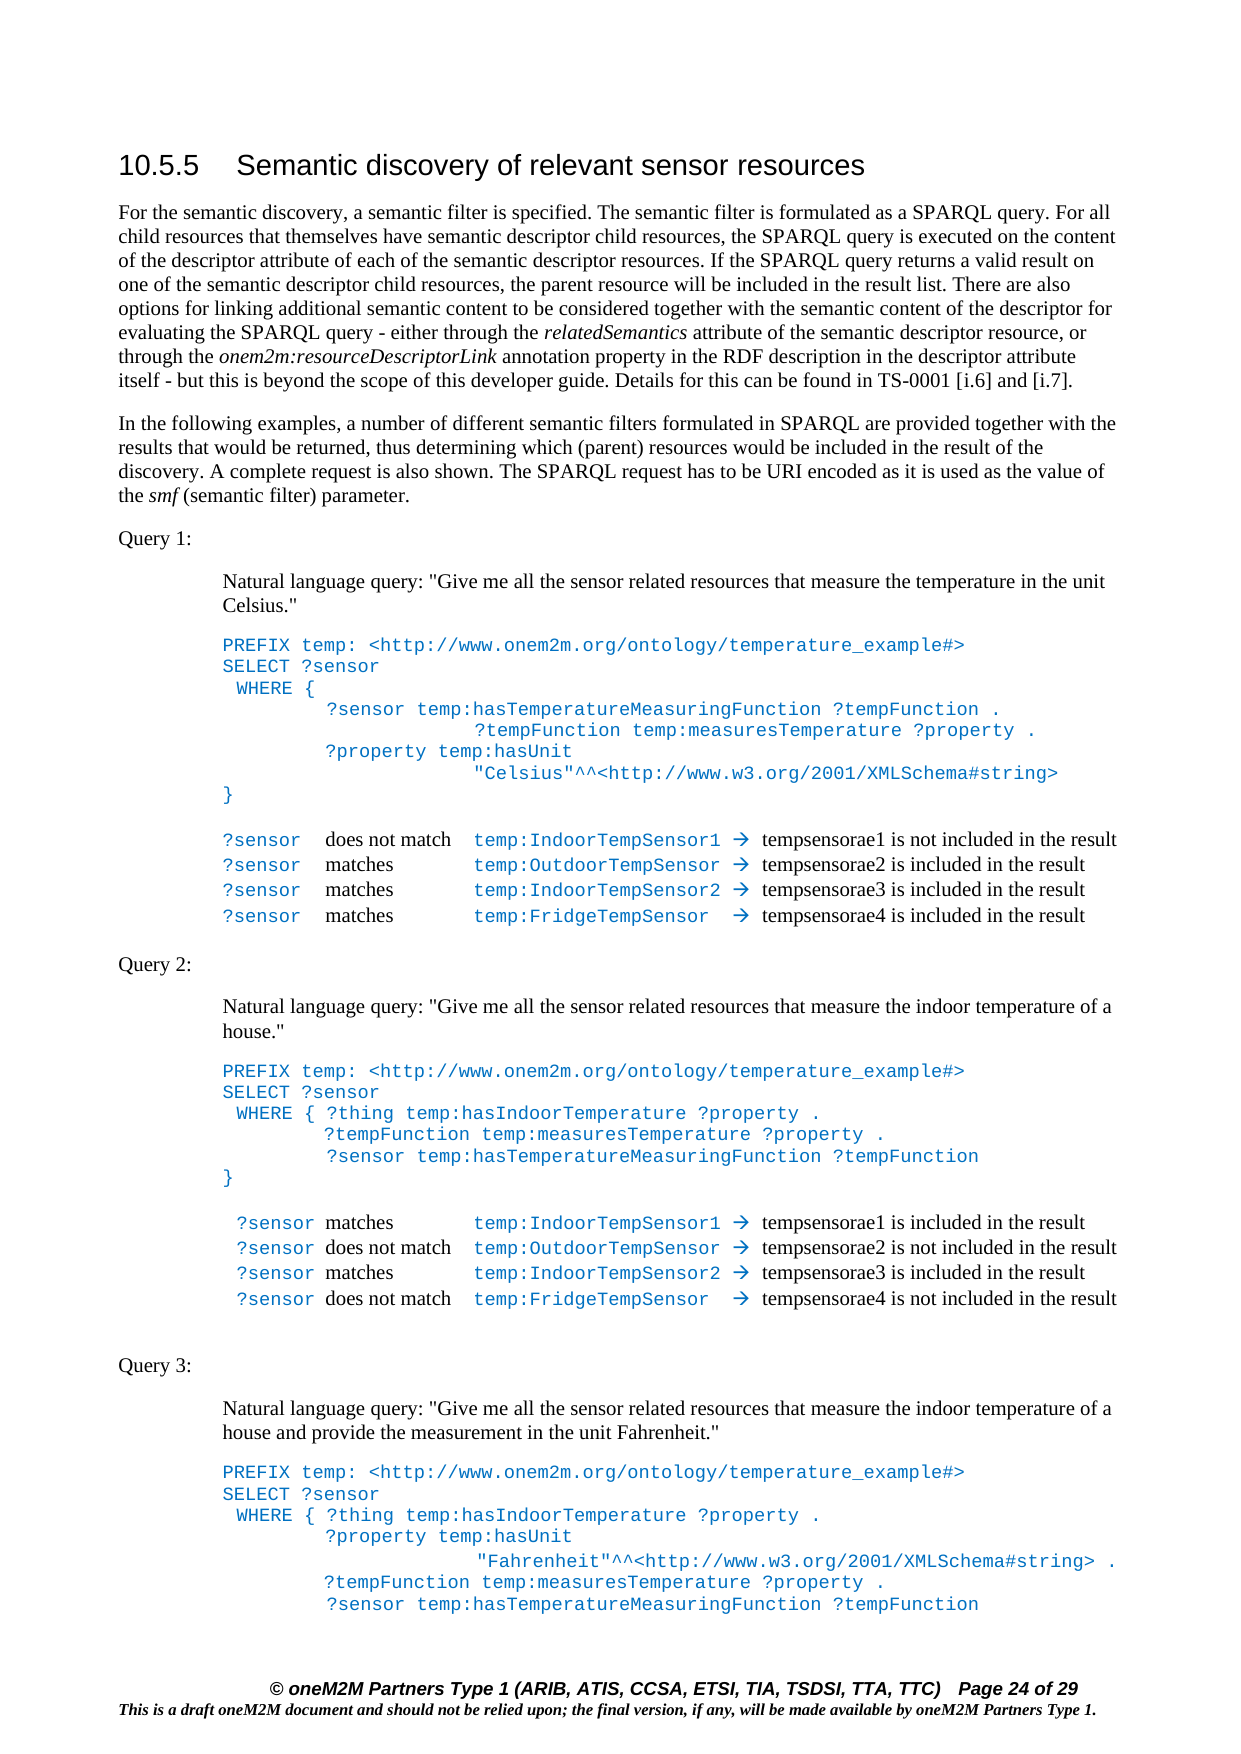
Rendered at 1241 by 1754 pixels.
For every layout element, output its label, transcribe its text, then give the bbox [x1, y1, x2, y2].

text } [222, 1168, 1122, 1189]
text Query 2: [118, 952, 1122, 976]
text ?tempFunction temp:measuresTemperature ?property . [222, 721, 1122, 742]
text ?sensor matches temp:IndoorTempSensor1 tempsensorae1 is included in the result ?sensor does not match temp:OutdoorTempSensor tempsensorae2 is not included in the result ?sensor matches temp:IndoorTempSensor2 tempsensorae3 is included in the result ?sensor does not match temp:FridgeTempSensor tempsensorae4 is not included in the result [118, 1210, 1122, 1334]
text Natural language query: "Give me all the sensor related resources that measure the temperature in the unit Celsius." [222, 569, 1122, 617]
text SELECT ?sensor [222, 1083, 1122, 1104]
text ?sensor temp:hasTemperatureMeasuringFunction ?tempFunction [222, 1146, 1122, 1168]
text SELECT ?sensor [222, 1484, 1122, 1506]
text In the following examples, a number of different semantic filters formulated in SPARQL are provided together with the results that would be returned, thus determining which (parent) resources would be included in the result of the discovery. A complete request is also shown. The SPARQL request has to be URI encoded as it is used as the value of the smf (semantic filter) parameter. [118, 411, 1122, 507]
text Query 3: [118, 1353, 1122, 1377]
text ?property temp:hasUnit [296, 742, 1122, 763]
text ?tempFunction temp:measuresTemperature ?property . [222, 1573, 1122, 1594]
text Query 1: [118, 526, 1122, 550]
text For the semantic discovery, a semantic filter is specified. The semantic filter is formulated as a SPARQL query. For all child resources that themselves have semantic descriptor child resources, the SPARQL query is executed on the content of the descriptor attribute of each of the semantic descriptor resources. If the SPARQL query returns a valid result on one of the semantic descriptor child resources, the parent resource will be included in the result list. There are also options for linking additional semantic content to be considered together with the semantic content of the descriptor for evaluating the SPARQL query - either through the relatedSemantics attribute of the semantic descriptor resource, or through the onem2m:resourceDescriptorLink annotation property in the RDF description in the descriptor attribute itself - but this is beyond the scope of this developer guide. Details for this can be found in TS-0001 [i.6] and [i.7]. [118, 200, 1122, 392]
text ?sensor temp:hasTemperatureMeasuringFunction ?tempFunction [222, 1594, 1122, 1616]
text ?tempFunction temp:measuresTemperature ?property . [222, 1125, 1122, 1146]
text ?sensor does not match temp:IndoorTempSensor1 tempsensorae1 is not included in the result ?sensor matches temp:OutdoorTempSensor tempsensorae2 is included in the result ?sensor matches temp:IndoorTempSensor2 tempsensorae3 is included in the result ?sensor matches temp:FridgeTempSensor tempsensorae4 is included in the result [222, 827, 1122, 952]
text PREFIX temp: <http://www.onem2m.org/ontology/temperature_example#> [222, 636, 1122, 657]
text ?sensor temp:hasTemperatureMeasuringFunction ?tempFunction . [222, 700, 1122, 721]
text WHERE { [222, 678, 1122, 700]
text ?property temp:hasUnit "Fahrenheit"^^<http://www.w3.org/2001/XMLSchema#string> . [325, 1527, 1122, 1573]
text SELECT ?sensor [222, 657, 1122, 678]
text Natural language query: "Give me all the sensor related resources that measure the indoor temperature of a house." [222, 994, 1122, 1043]
text WHERE { ?thing temp:hasIndoorTemperature ?property . [222, 1506, 1122, 1527]
text WHERE { ?thing temp:hasIndoorTemperature ?property . [222, 1104, 1122, 1125]
text PREFIX temp: <http://www.onem2m.org/ontology/temperature_example#> [222, 1463, 1122, 1484]
text PREFIX temp: <http://www.onem2m.org/ontology/temperature_example#> [222, 1061, 1122, 1083]
text "Celsius"^^<http://www.w3.org/2001/XMLSchema#string> [443, 763, 1122, 785]
text Natural language query: "Give me all the sensor related resources that measure the indoor temperature of a house and provide the measurement in the unit Fahrenheit." [222, 1396, 1122, 1444]
subtitle 10.5.5 Semantic discovery of relevant sensor resources [118, 148, 1122, 181]
text } [222, 785, 1122, 806]
